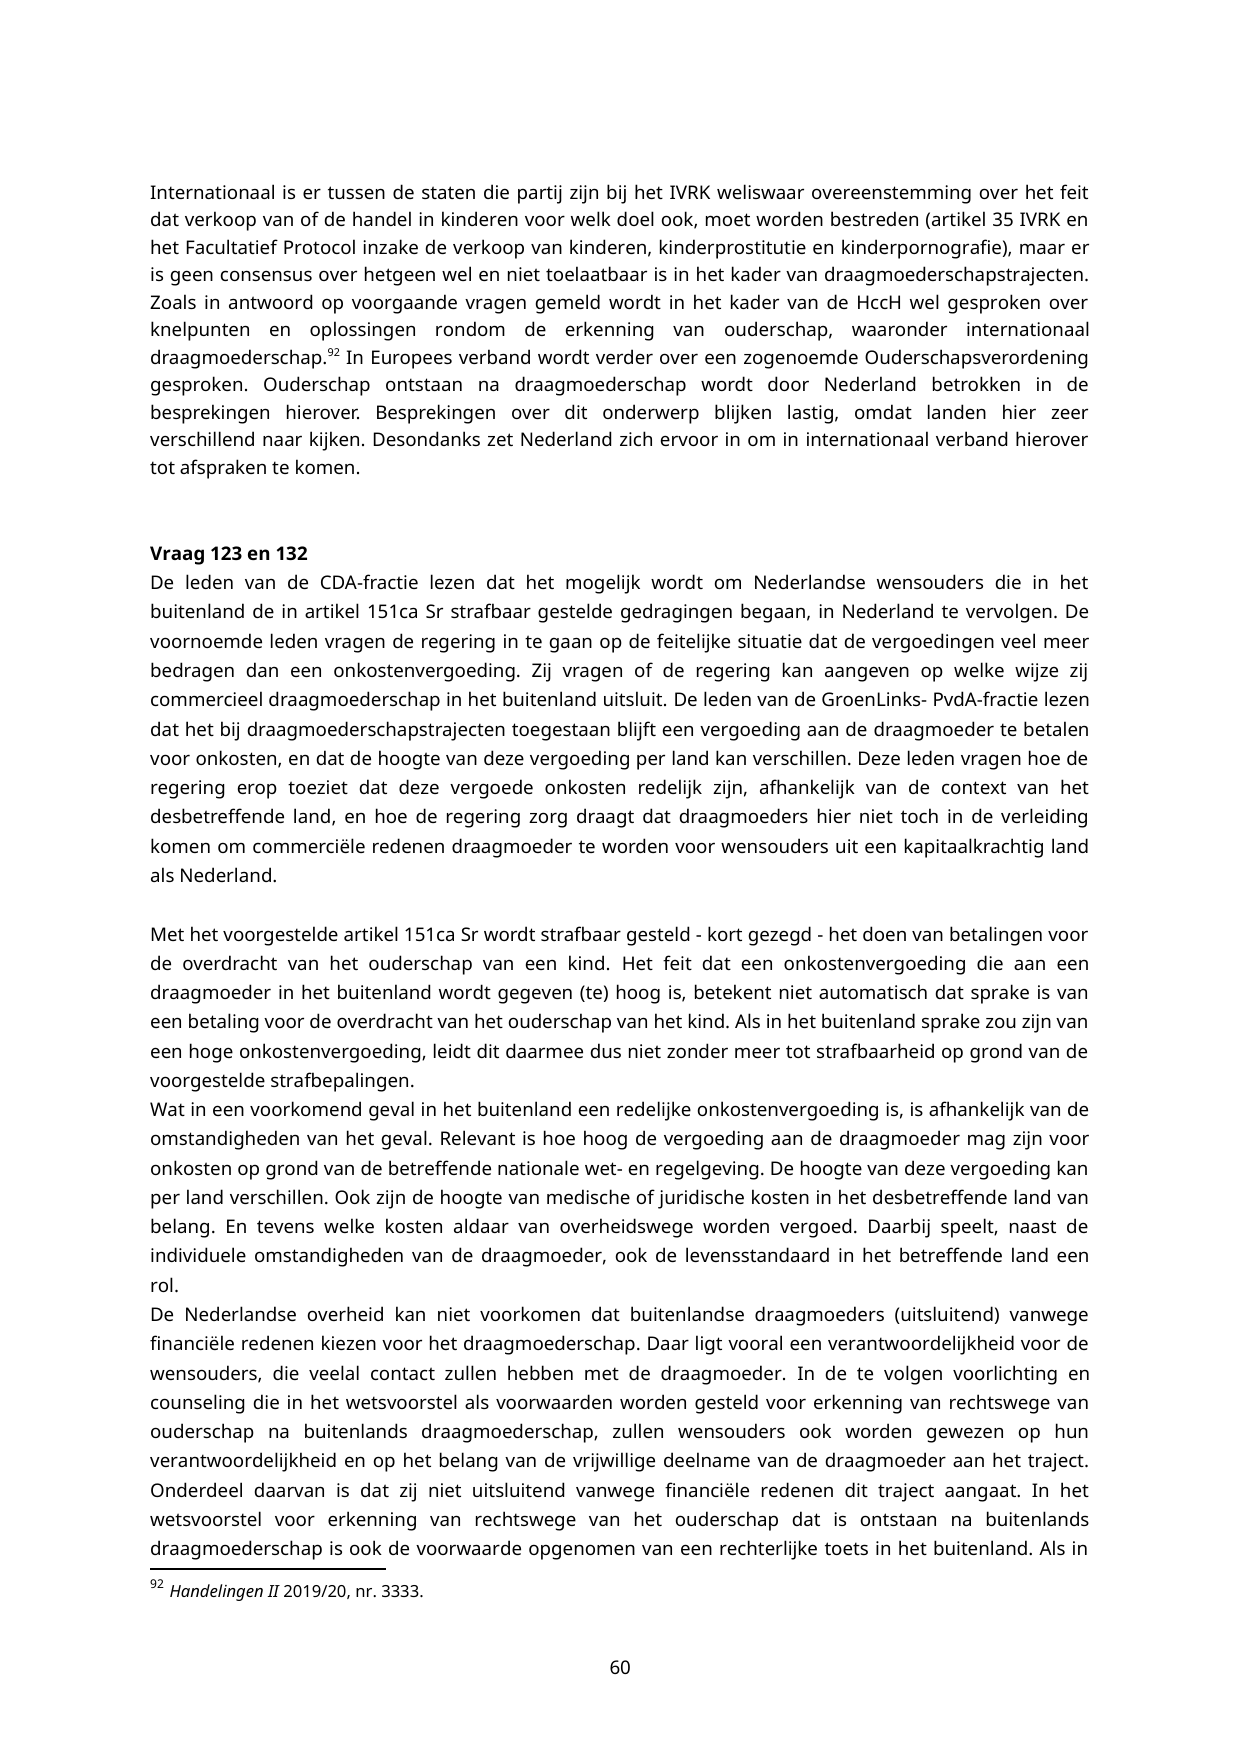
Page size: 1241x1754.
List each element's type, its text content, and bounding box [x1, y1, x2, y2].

text Vraag 123 en 132 [150, 540, 1090, 566]
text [150, 1301, 1090, 1561]
text Wat in een voorkomend geval in het buitenland een redelijke onkostenvergoeding is, is afhankelijk van de omstandigheden van het geval. Relevant is hoe hoog de vergoeding aan de draagmoeder mag zijn voor onkosten op grond van de betreffende nationale wet- en regelgeving. De hoogte van deze vergoeding kan per land verschillen. Ook zijn de hoogte van medische of juridische kosten in het desbetreffende land van belang. En tevens welke kosten aldaar van overheidswege worden vergoed. Daarbij speelt, naast de individuele omstandigheden van de draagmoeder, ook de levensstandaard in het betreffende land een rol. [150, 1096, 1090, 1298]
text Internationaal is er tussen de staten die partij zijn bij het IVRK weliswaar overeenstemming over het feit dat verkoop van of de handel in kinderen voor welk doel ook, moet worden bestreden (artikel 35 IVRK en het Facultatief Protocol inzake de verkoop van kinderen, kinderprostitutie en kinderpornografie), maar er is geen consensus over hetgeen wel en niet toelaatbaar is in het kader van draagmoederschapstrajecten. Zoals in antwoord op voorgaande vragen gemeld wordt in het kader van de HccH wel gesproken over knelpunten en oplossingen rondom de erkenning van ouderschap, waaronder internationaal draagmoederschap. In Europees verband wordt verder over een zogenoemde Ouderschapsverordening gesproken. Ouderschap ontstaan na draagmoederschap wordt door Nederland betrokken in de besprekingen hierover. Besprekingen over dit onderwerp blijken lastig, omdat landen hier zeer verschillend naar kijken. Desondanks zet Nederland zich ervoor in om in internationaal verband hierover tot afspraken te komen. [150, 179, 1090, 480]
text De leden van de CDA-fractie lezen dat het mogelijk wordt om Nederlandse wensouders die in het buitenland de in artikel 151ca Sr strafbaar gestelde gedragingen begaan, in Nederland te vervolgen. De voornoemde leden vragen de regering in te gaan op de feitelijke situatie dat de vergoedingen veel meer bedragen dan een onkostenvergoeding. Zij vragen of de regering kan aangeven op welke wijze zij commercieel draagmoederschap in het buitenland uitsluit. De leden van de GroenLinks- PvdA-fractie lezen dat het bij draagmoederschapstrajecten toegestaan blijft een vergoeding aan de draagmoeder te betalen voor onkosten, en dat de hoogte van deze vergoeding per land kan verschillen. Deze leden vragen hoe de regering erop toeziet dat deze vergoede onkosten redelijk zijn, afhankelijk van de context van het desbetreffende land, en hoe de regering zorg draagt dat draagmoeders hier niet toch in de verleiding komen om commerciële redenen draagmoeder te worden voor wensouders uit een kapitaalkrachtig land als Nederland. [150, 569, 1090, 888]
text Met het voorgestelde artikel 151ca Sr wordt strafbaar gesteld - kort gezegd - het doen van betalingen voor de overdracht van het ouderschap van een kind. Het feit dat een onkostenvergoeding die aan een draagmoeder in het buitenland wordt gegeven (te) hoog is, betekent niet automatisch dat sprake is van een betaling voor de overdracht van het ouderschap van het kind. Als in het buitenland sprake zou zijn van een hoge onkostenvergoeding, leidt dit daarmee dus niet zonder meer tot strafbaarheid op grond van de voorgestelde strafbepalingen. [150, 921, 1090, 1093]
